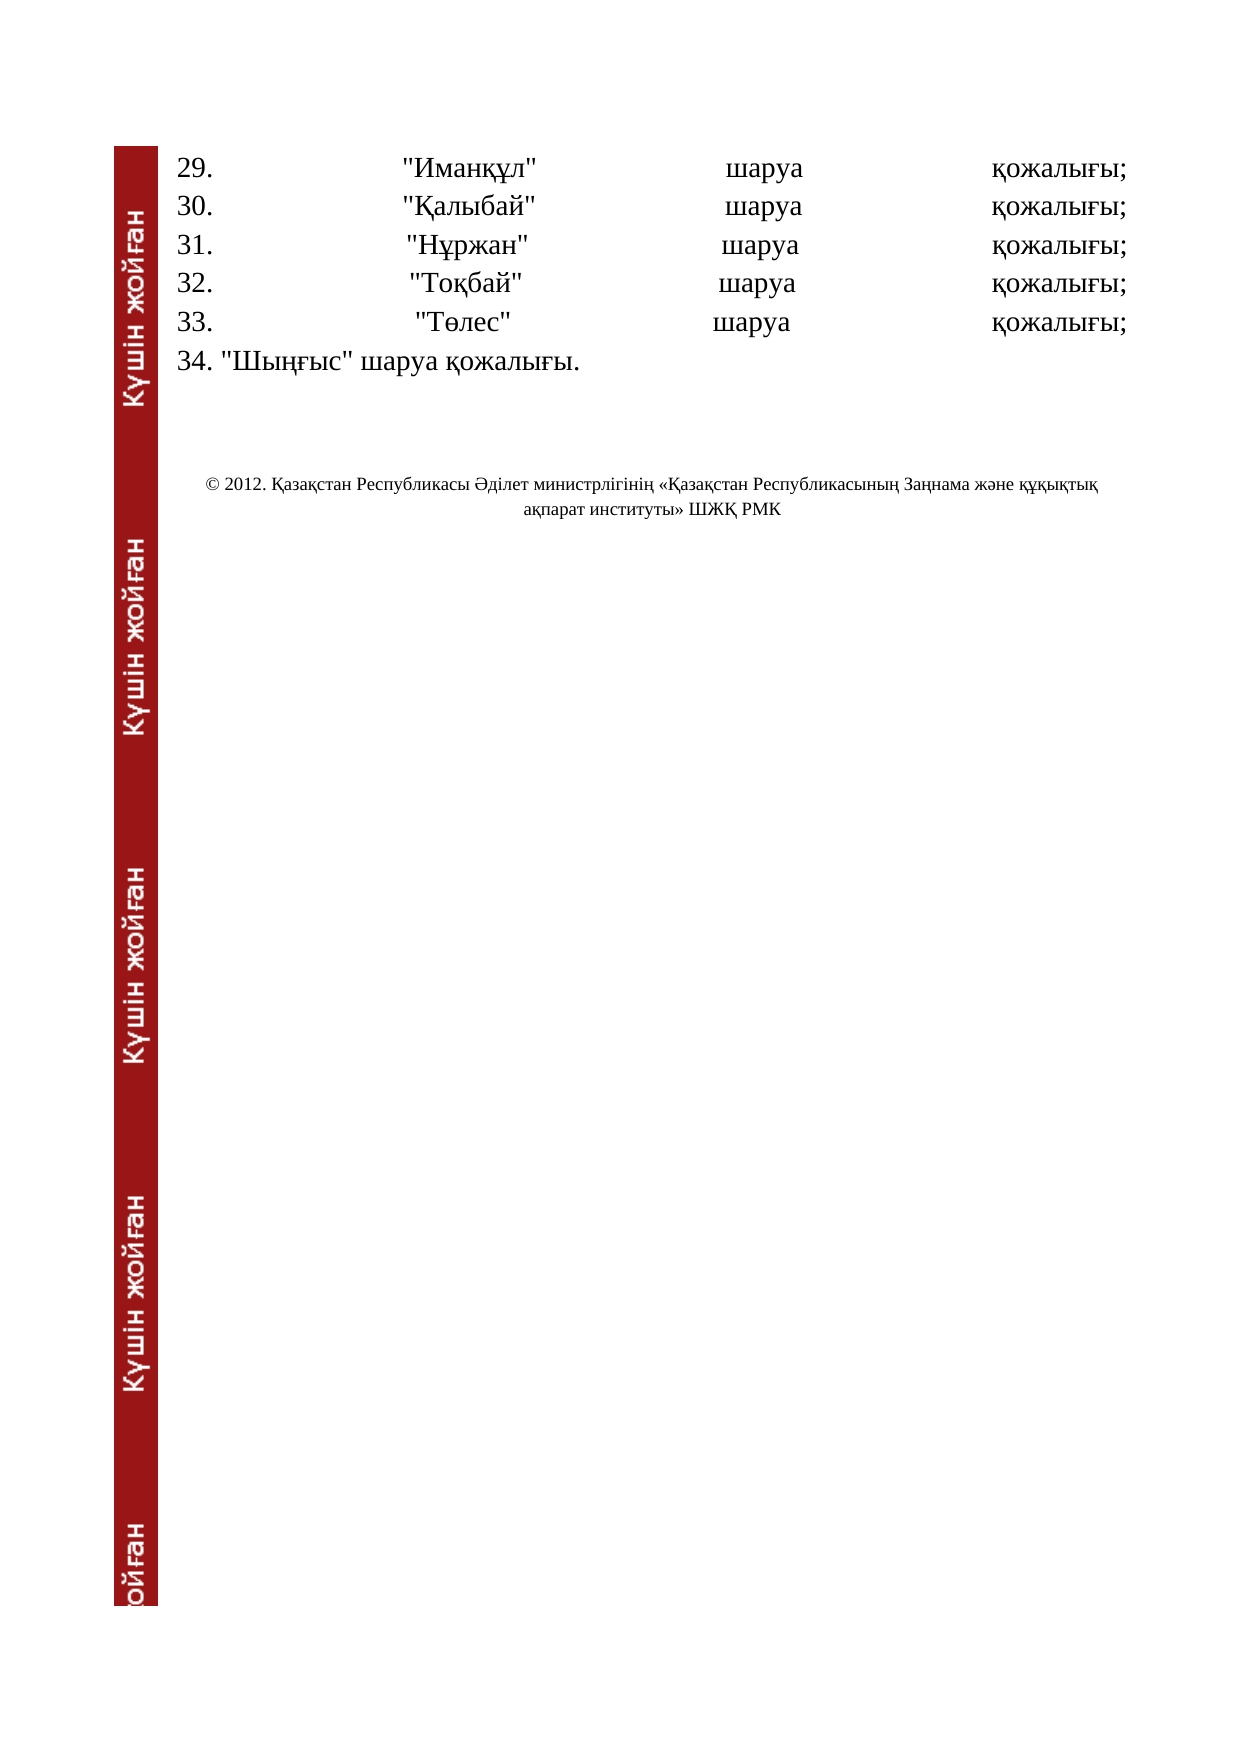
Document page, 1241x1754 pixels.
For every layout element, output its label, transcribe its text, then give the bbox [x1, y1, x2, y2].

picture [114, 376, 158, 473]
picture [114, 519, 158, 1606]
text © 2012. Қазақстан Республикасы Әділет министрлігінің «Қазақстан Республикасының Заңнама және құқықтық ақпарат институты» ШЖҚ РМК [112, 473, 1128, 519]
picture [114, 146, 158, 150]
